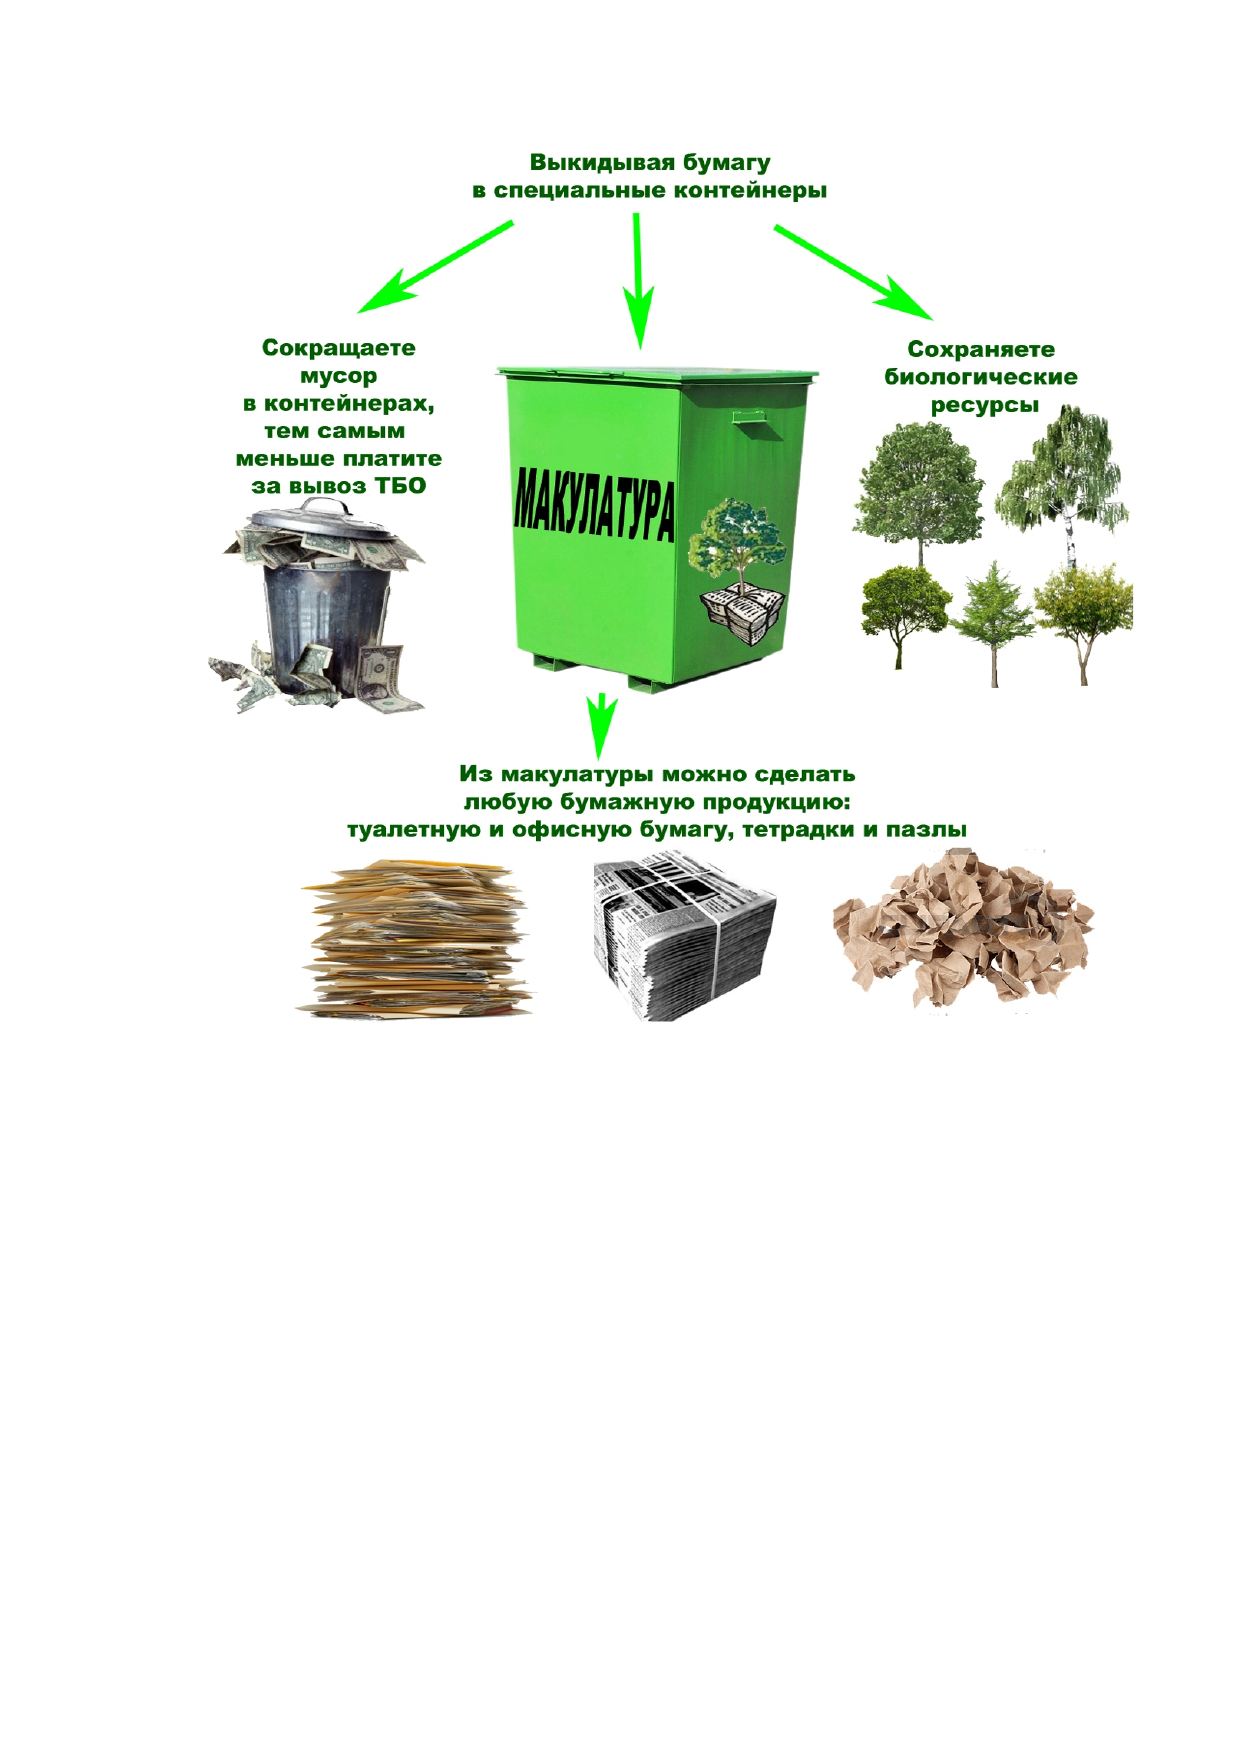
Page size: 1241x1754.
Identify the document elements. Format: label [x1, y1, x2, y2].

picture [195, 118, 1134, 1097]
